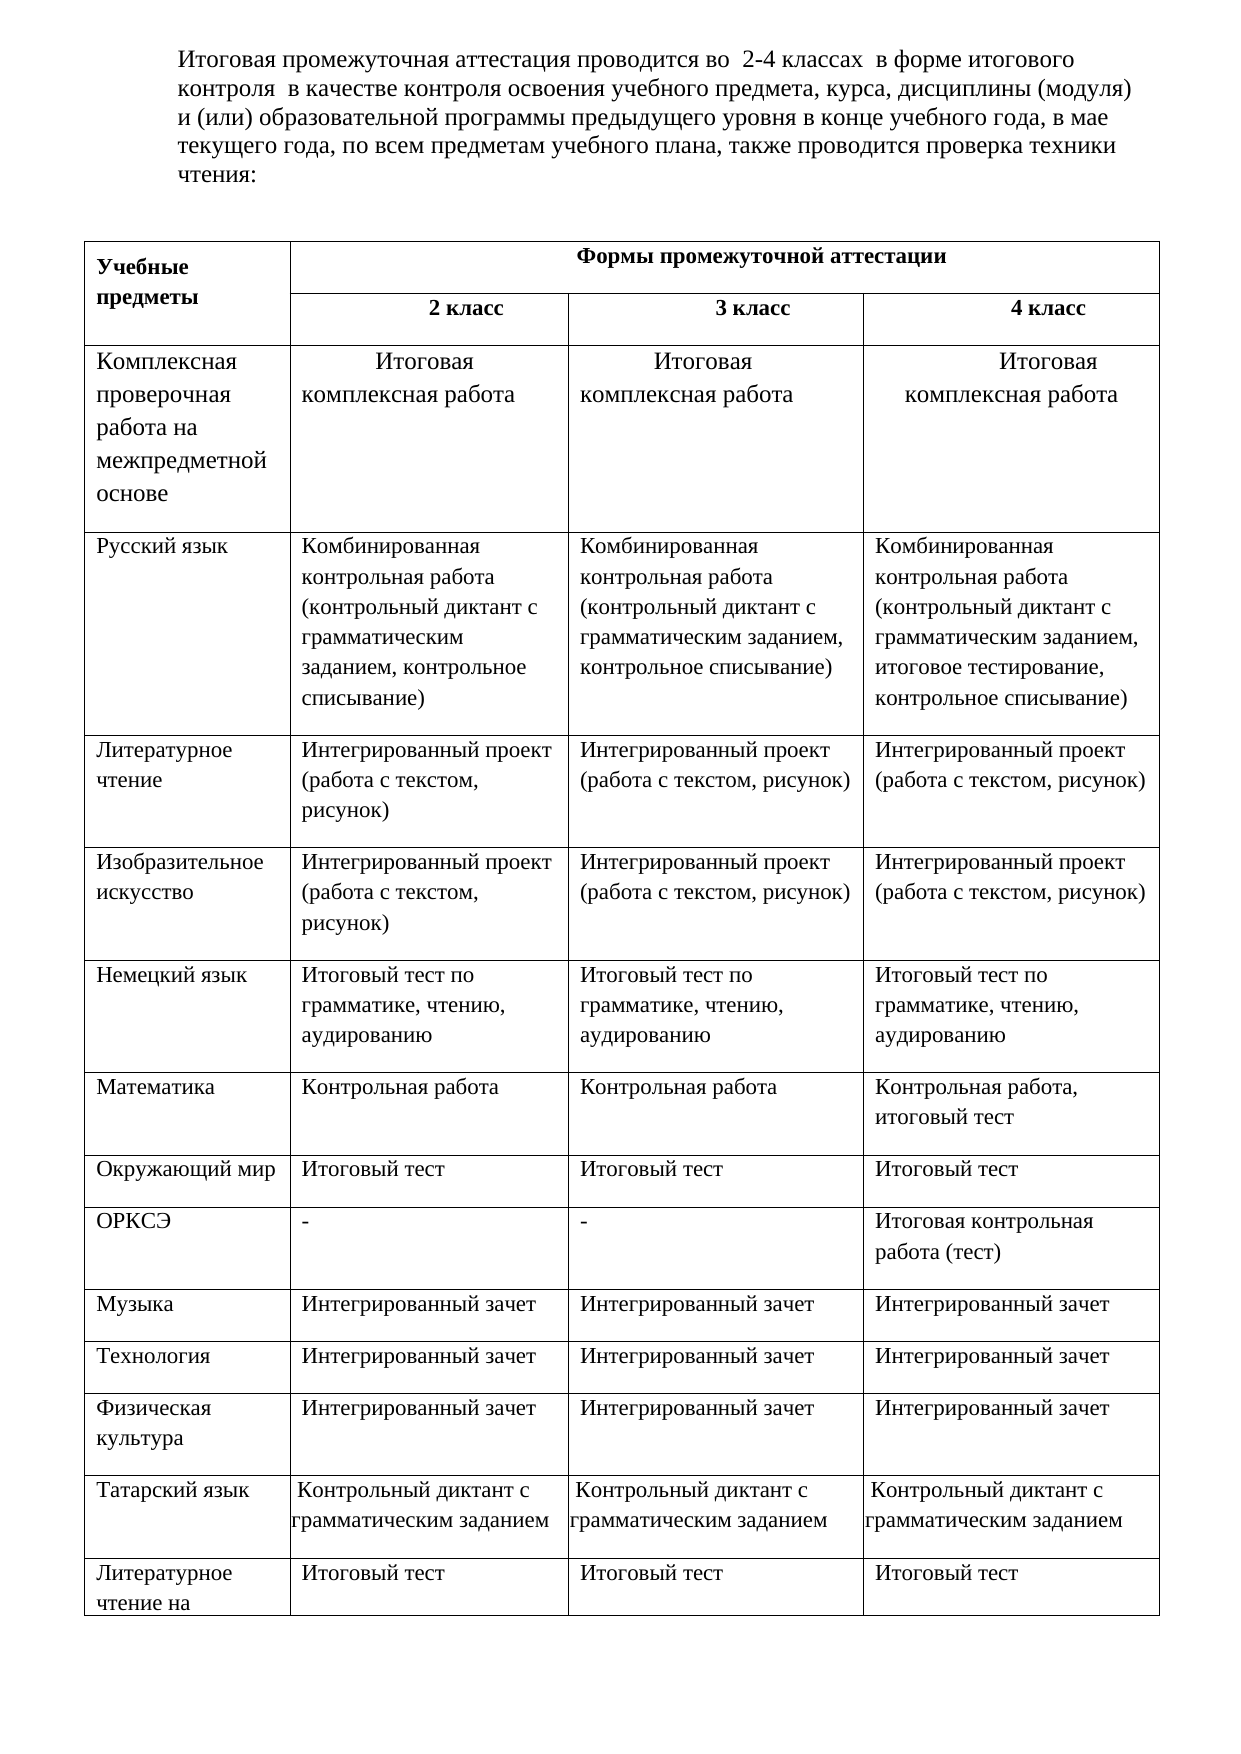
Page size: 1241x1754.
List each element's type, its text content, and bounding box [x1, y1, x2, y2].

table_cell Литературное чтение [85, 736, 290, 847]
table_cell Русский язык [85, 533, 290, 735]
table_cell Итоговый тест [569, 1156, 863, 1207]
text Итоговая промежуточная аттестация проводится во 2-4 классах в форме итогового контроля в качестве контроля освоения учебного предмета, курса, дисциплины (модуля) и (или) образовательной программы предыдущего уровня в конце учебного года, в мае текущего года, по всем предметам учебного плана, также проводится проверка техники чтения: [177, 44, 1152, 188]
table_cell Итоговый тест по грамматике, чтению, аудированию [569, 961, 863, 1072]
table_cell Контрольная работа [569, 1073, 863, 1154]
table_cell 4 класс [864, 294, 1159, 345]
table_cell Итоговая комплексная работа [569, 346, 863, 532]
table_cell Итоговая комплексная работа [864, 346, 1159, 532]
table_cell Интегрированный зачет [569, 1342, 863, 1393]
table_cell Интегрированный проект (работа с текстом, рисунок) [291, 736, 568, 847]
table_cell Итоговый тест по грамматике, чтению, аудированию [864, 961, 1159, 1072]
table_cell Окружающий мир [85, 1156, 290, 1207]
table_cell - [291, 1208, 568, 1289]
table_cell Комбинированная контрольная работа (контрольный диктант с грамматическим заданием, контрольное списывание) [291, 533, 568, 735]
table_cell Итоговый тест [864, 1559, 1159, 1615]
table_cell Технология [85, 1342, 290, 1393]
table_cell Интегрированный зачет [864, 1342, 1159, 1393]
table_cell Итоговый тест по грамматике, чтению, аудированию [291, 961, 568, 1072]
table_cell Итоговая комплексная работа [291, 346, 568, 532]
table_cell Татарский язык [85, 1476, 290, 1558]
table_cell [85, 1559, 290, 1615]
table_cell Комплексная проверочная работа на межпредметной основе [85, 346, 290, 532]
table_cell Комбинированная контрольная работа (контрольный диктант с грамматическим заданием, итоговое тестирование, контрольное списывание) [864, 533, 1159, 735]
table_cell Интегрированный проект (работа с текстом, рисунок) [569, 848, 863, 960]
table_cell Контрольная работа [291, 1073, 568, 1154]
table_cell 3 класс [569, 294, 863, 345]
table_cell Итоговый тест [291, 1156, 568, 1207]
table_cell Интегрированный проект (работа с текстом, рисунок) [864, 736, 1159, 847]
table_cell Контрольный диктант с грамматическим заданием [569, 1476, 863, 1558]
table_cell Контрольный диктант с грамматическим заданием [291, 1476, 568, 1558]
table_cell Музыка [85, 1290, 260, 1341]
table_cell Интегрированный проект (работа с текстом, рисунок) [569, 736, 863, 847]
table_cell Физическая культура [85, 1394, 290, 1475]
table_cell - [569, 1208, 863, 1289]
table_cell Комбинированная контрольная работа (контрольный диктант с грамматическим заданием, контрольное списывание) [569, 533, 863, 735]
table_cell ОРКСЭ [85, 1208, 290, 1289]
table_cell Интегрированный зачет [291, 1394, 568, 1475]
table_cell Интегрированный проект (работа с текстом, рисунок) [864, 848, 1159, 960]
table_cell Интегрированный зачет [569, 1394, 863, 1475]
table_cell Немецкий язык [85, 961, 290, 1072]
table_cell Интегрированный зачет [569, 1290, 863, 1341]
table_cell Интегрированный зачет [864, 1394, 1159, 1475]
table_cell 2 класс [291, 294, 568, 345]
table_cell Итоговый тест [864, 1156, 1159, 1207]
table_cell Итоговая контрольная работа (тест) [864, 1208, 1159, 1289]
table_cell [260, 1290, 290, 1341]
table_header Формы промежуточной аттестации [291, 242, 1159, 293]
table_cell Интегрированный зачет [864, 1290, 1159, 1341]
table_cell Контрольная работа, итоговый тест [864, 1073, 1159, 1154]
table_cell Интегрированный зачет [291, 1290, 568, 1341]
table_cell Математика [85, 1073, 290, 1154]
table_cell Изобразительное искусство [85, 848, 290, 960]
table_header Учебные предметы [85, 242, 290, 345]
table_cell Контрольный диктант с грамматическим заданием [864, 1476, 1159, 1558]
table_cell Интегрированный проект (работа с текстом, рисунок) [291, 848, 568, 960]
table_cell Итоговый тест [569, 1559, 863, 1615]
table_cell Итоговый тест [291, 1559, 568, 1615]
table_cell Интегрированный зачет [291, 1342, 568, 1393]
